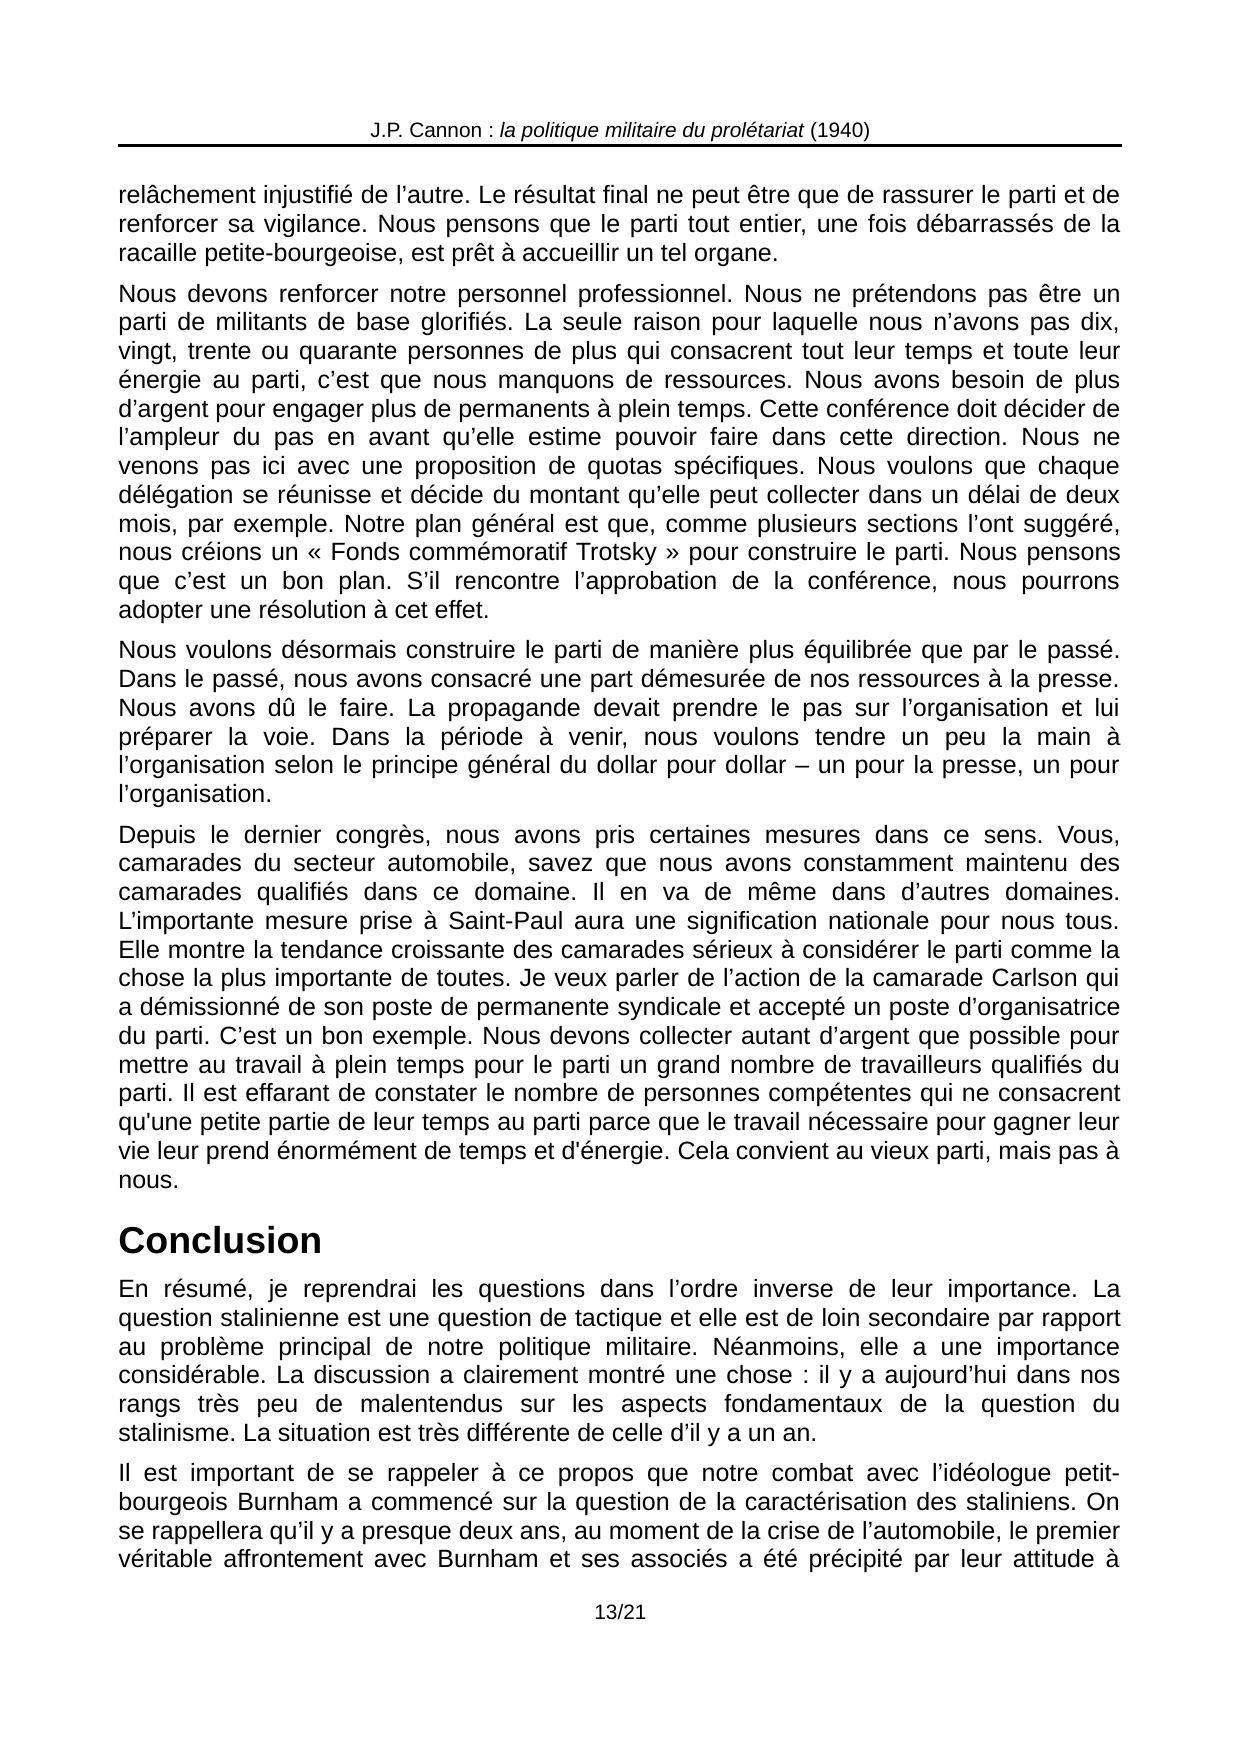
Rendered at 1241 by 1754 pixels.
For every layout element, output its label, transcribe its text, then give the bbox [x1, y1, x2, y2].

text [118, 1458, 1122, 1573]
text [118, 181, 1122, 267]
text En résumé, je reprendrai les questions dans l’ordre inverse de leur importance. La question stalinienne est une question de tactique et elle est de loin secondaire par rapport au problème principal de notre politique militaire. Néanmoins, elle a une importance considérable. La discussion a clairement montré une chose : il y a aujourd’hui dans nos rangs très peu de malentendus sur les aspects fondamentaux de la question du stalinisme. La situation est très différente de celle d’il y a un an. [118, 1274, 1122, 1446]
text Nous voulons désormais construire le parti de manière plus équilibrée que par le passé. Dans le passé, nous avons consacré une part démesurée de nos ressources à la presse. Nous avons dû le faire. La propagande devait prendre le pas sur l’organisation et lui préparer la voie. Dans la période à venir, nous voulons tendre un peu la main à l’organisation selon le principe général du dollar pour dollar – un pour la presse, un pour l’organisation. [118, 635, 1122, 808]
text Depuis le dernier congrès, nous avons pris certaines mesures dans ce sens. Vous, camarades du secteur automobile, savez que nous avons constamment maintenu des camarades qualifiés dans ce domaine. Il en va de même dans d’autres domaines. L’importante mesure prise à Saint-Paul aura une signification nationale pour nous tous. Elle montre la tendance croissante des camarades sérieux à considérer le parti comme la chose la plus importante de toutes. Je veux parler de l’action de la camarade Carlson qui a démissionné de son poste de permanente syndicale et accepté un poste d’organisatrice du parti. C’est un bon exemple. Nous devons collecter autant d’argent que possible pour mettre au travail à plein temps pour le parti un grand nombre de travailleurs qualifiés du parti. Il est effarant de constater le nombre de personnes compétentes qui ne consacrent qu'une petite partie de leur temps au parti parce que le travail nécessaire pour gagner leur vie leur prend énormément de temps et d'énergie. Cela convient au vieux parti, mais pas à nous. [118, 819, 1122, 1193]
text Nous devons renforcer notre personnel professionnel. Nous ne prétendons pas être un parti de militants de base glorifiés. La seule raison pour laquelle nous n’avons pas dix, vingt, trente ou quarante personnes de plus qui consacrent tout leur temps et toute leur énergie au parti, c’est que nous manquons de ressources. Nous avons besoin de plus d’argent pour engager plus de permanents à plein temps. Cette conférence doit décider de l’ampleur du pas en avant qu’elle estime pouvoir faire dans cette direction. Nous ne venons pas ici avec une proposition de quotas spécifiques. Nous voulons que chaque délégation se réunisse et décide du montant qu’elle peut collecter dans un délai de deux mois, par exemple. Notre plan général est que, comme plusieurs sections l’ont suggéré, nous créions un « Fonds commémoratif Trotsky » pour construire le parti. Nous pensons que c’est un bon plan. S’il rencontre l’approbation de la conférence, nous pourrons adopter une résolution à cet effet. [118, 278, 1122, 623]
subtitle Conclusion [118, 1218, 1122, 1261]
